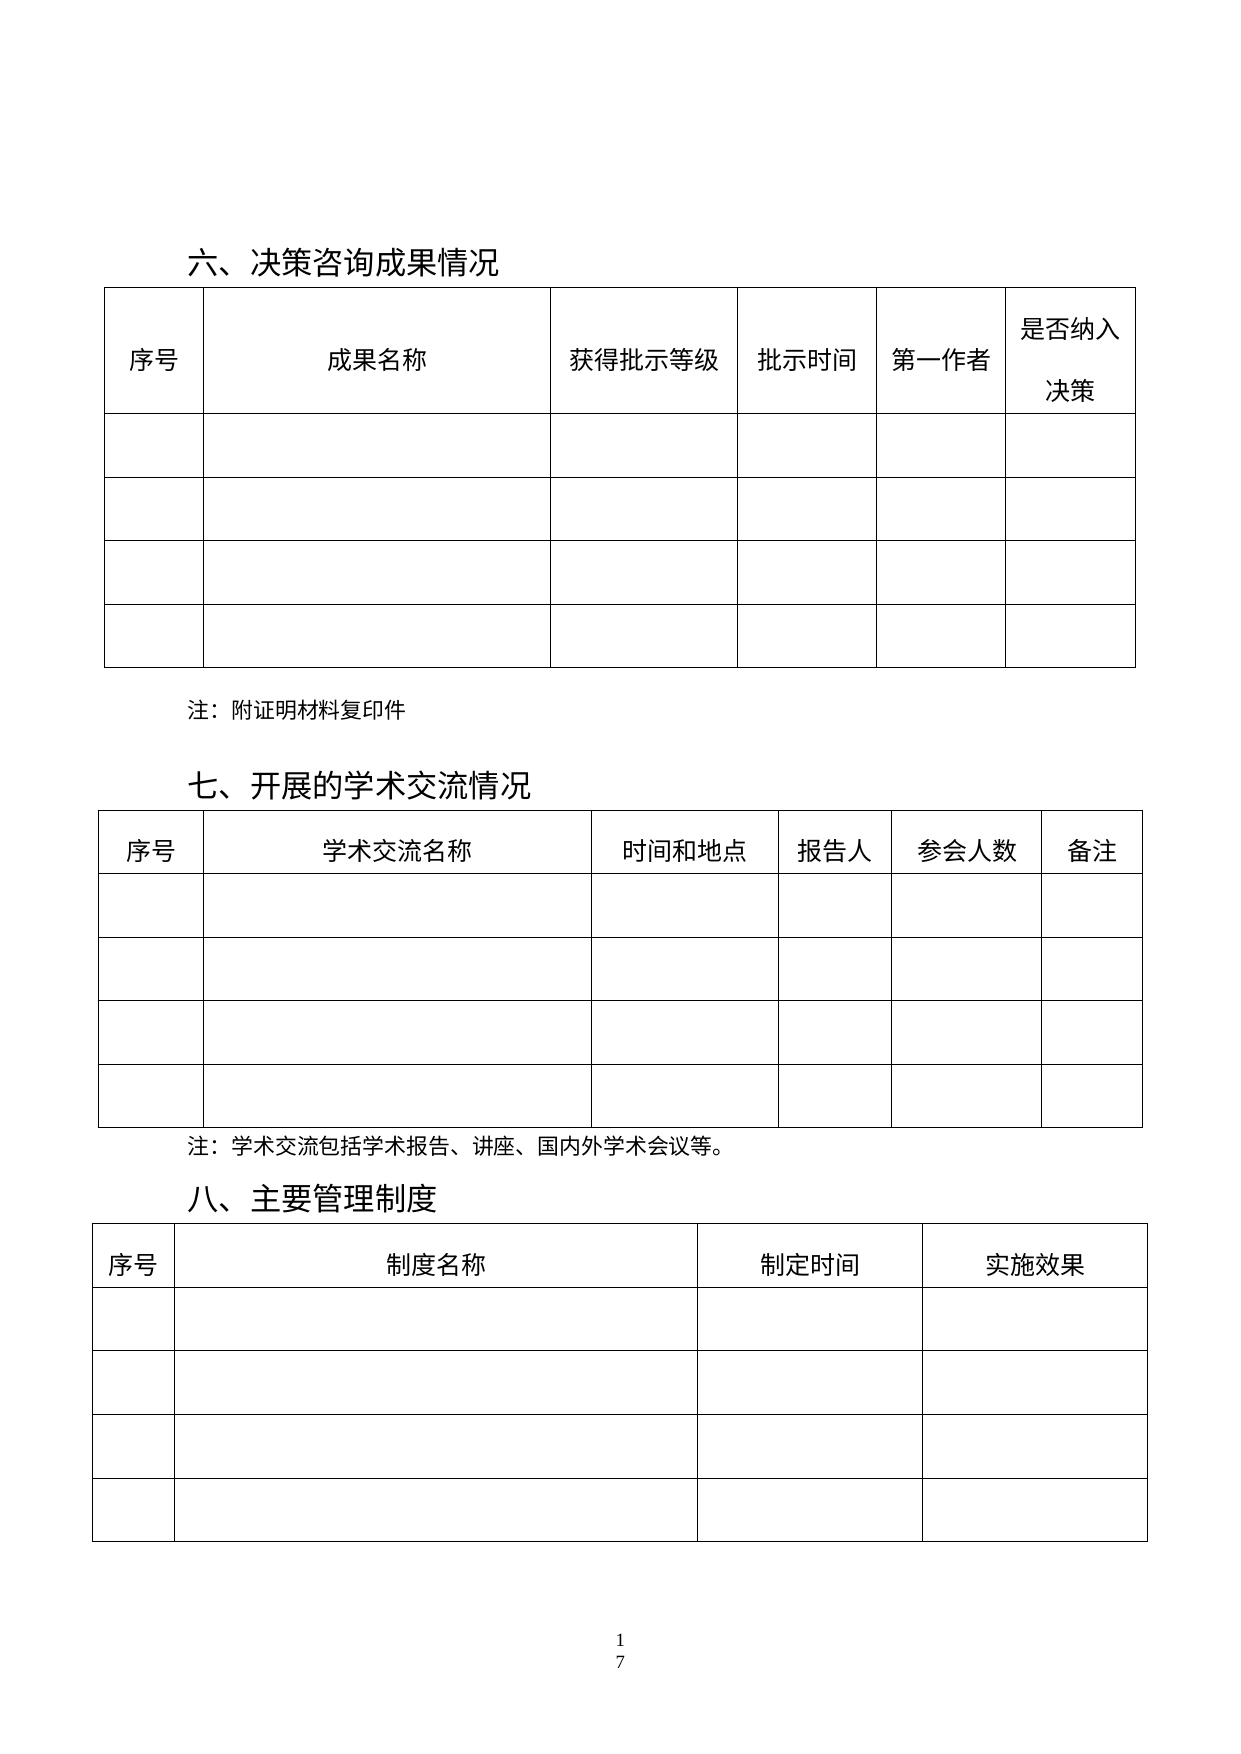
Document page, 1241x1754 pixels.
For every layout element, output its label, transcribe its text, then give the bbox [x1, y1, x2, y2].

table_cell [738, 414, 876, 477]
table_cell [175, 1415, 697, 1477]
table_cell [592, 1001, 778, 1064]
table_cell [204, 541, 550, 604]
text 六、决策咨询成果情况 [187, 224, 1053, 287]
table_header 备注 [1042, 811, 1142, 873]
table_header 第一作者 [877, 288, 1005, 413]
table_cell [105, 478, 203, 540]
table_cell [698, 1415, 922, 1477]
table_header 序号 [93, 1224, 174, 1287]
table_cell [892, 938, 1041, 1000]
table_cell [204, 874, 591, 937]
table_cell [877, 541, 1005, 604]
table_cell [551, 605, 737, 667]
table_cell [551, 478, 737, 540]
table_header 时间和地点 [592, 811, 778, 873]
table_cell [175, 1288, 697, 1350]
table_cell [93, 1415, 174, 1477]
table_cell [99, 1065, 203, 1127]
table_header 批示时间 [738, 288, 876, 413]
table_cell [105, 414, 203, 477]
table_cell [93, 1479, 174, 1541]
table_header 序号 [99, 811, 203, 873]
table_cell [1006, 605, 1135, 667]
table_cell [1042, 938, 1142, 1000]
table_cell [592, 1065, 778, 1127]
table_header 制定时间 [698, 1224, 922, 1287]
table_cell [204, 938, 591, 1000]
text 注：学术交流包括学术报告、讲座、国内外学术会议等。 [187, 1128, 1053, 1161]
table_cell [204, 1065, 591, 1127]
table_cell [738, 605, 876, 667]
table_cell [551, 541, 737, 604]
table_cell [738, 541, 876, 604]
table_cell [738, 478, 876, 540]
table_cell [592, 874, 778, 937]
table_header 获得批示等级 [551, 288, 737, 413]
table_header 实施效果 [923, 1224, 1147, 1287]
text 注：附证明材料复印件 [187, 668, 1053, 731]
table_cell [923, 1288, 1147, 1350]
text 八、主要管理制度 [187, 1161, 1053, 1223]
table_cell [1006, 478, 1135, 540]
table_cell [1042, 1001, 1142, 1064]
table_cell [204, 605, 550, 667]
table_cell [698, 1351, 922, 1414]
table_cell [1006, 541, 1135, 604]
table_cell [1042, 1065, 1142, 1127]
table_header 报告人 [779, 811, 891, 873]
table_cell [204, 478, 550, 540]
table_cell [175, 1351, 697, 1414]
table_cell [698, 1288, 922, 1350]
table_cell [175, 1479, 697, 1541]
table_header 学术交流名称 [204, 811, 591, 873]
table_cell [923, 1479, 1147, 1541]
table_cell [923, 1415, 1147, 1477]
text 七、开展的学术交流情况 [187, 747, 1053, 809]
table_cell [877, 414, 1005, 477]
table_cell [892, 1001, 1041, 1064]
table_cell [877, 478, 1005, 540]
table_cell [99, 874, 203, 937]
table_cell [698, 1479, 922, 1541]
table_header 是否纳入决策 [1006, 288, 1135, 413]
table_cell [779, 1065, 891, 1127]
table_cell [779, 938, 891, 1000]
table_cell [923, 1351, 1147, 1414]
table_header 参会人数 [892, 811, 1041, 873]
table_header 序号 [105, 288, 203, 413]
table_cell [877, 605, 1005, 667]
table_header 制度名称 [175, 1224, 697, 1287]
table_cell [99, 1001, 203, 1064]
table_cell [93, 1351, 174, 1414]
table_cell [105, 605, 203, 667]
table_header 成果名称 [204, 288, 550, 413]
table_cell [892, 874, 1041, 937]
table_cell [779, 874, 891, 937]
table_cell [779, 1001, 891, 1064]
table_cell [1006, 414, 1135, 477]
table_cell [105, 541, 203, 604]
table_cell [99, 938, 203, 1000]
table_cell [592, 938, 778, 1000]
table_cell [1042, 874, 1142, 937]
table_cell [204, 414, 550, 477]
table_cell [93, 1288, 174, 1350]
table_cell [892, 1065, 1041, 1127]
table_cell [551, 414, 737, 477]
table_cell [204, 1001, 591, 1064]
